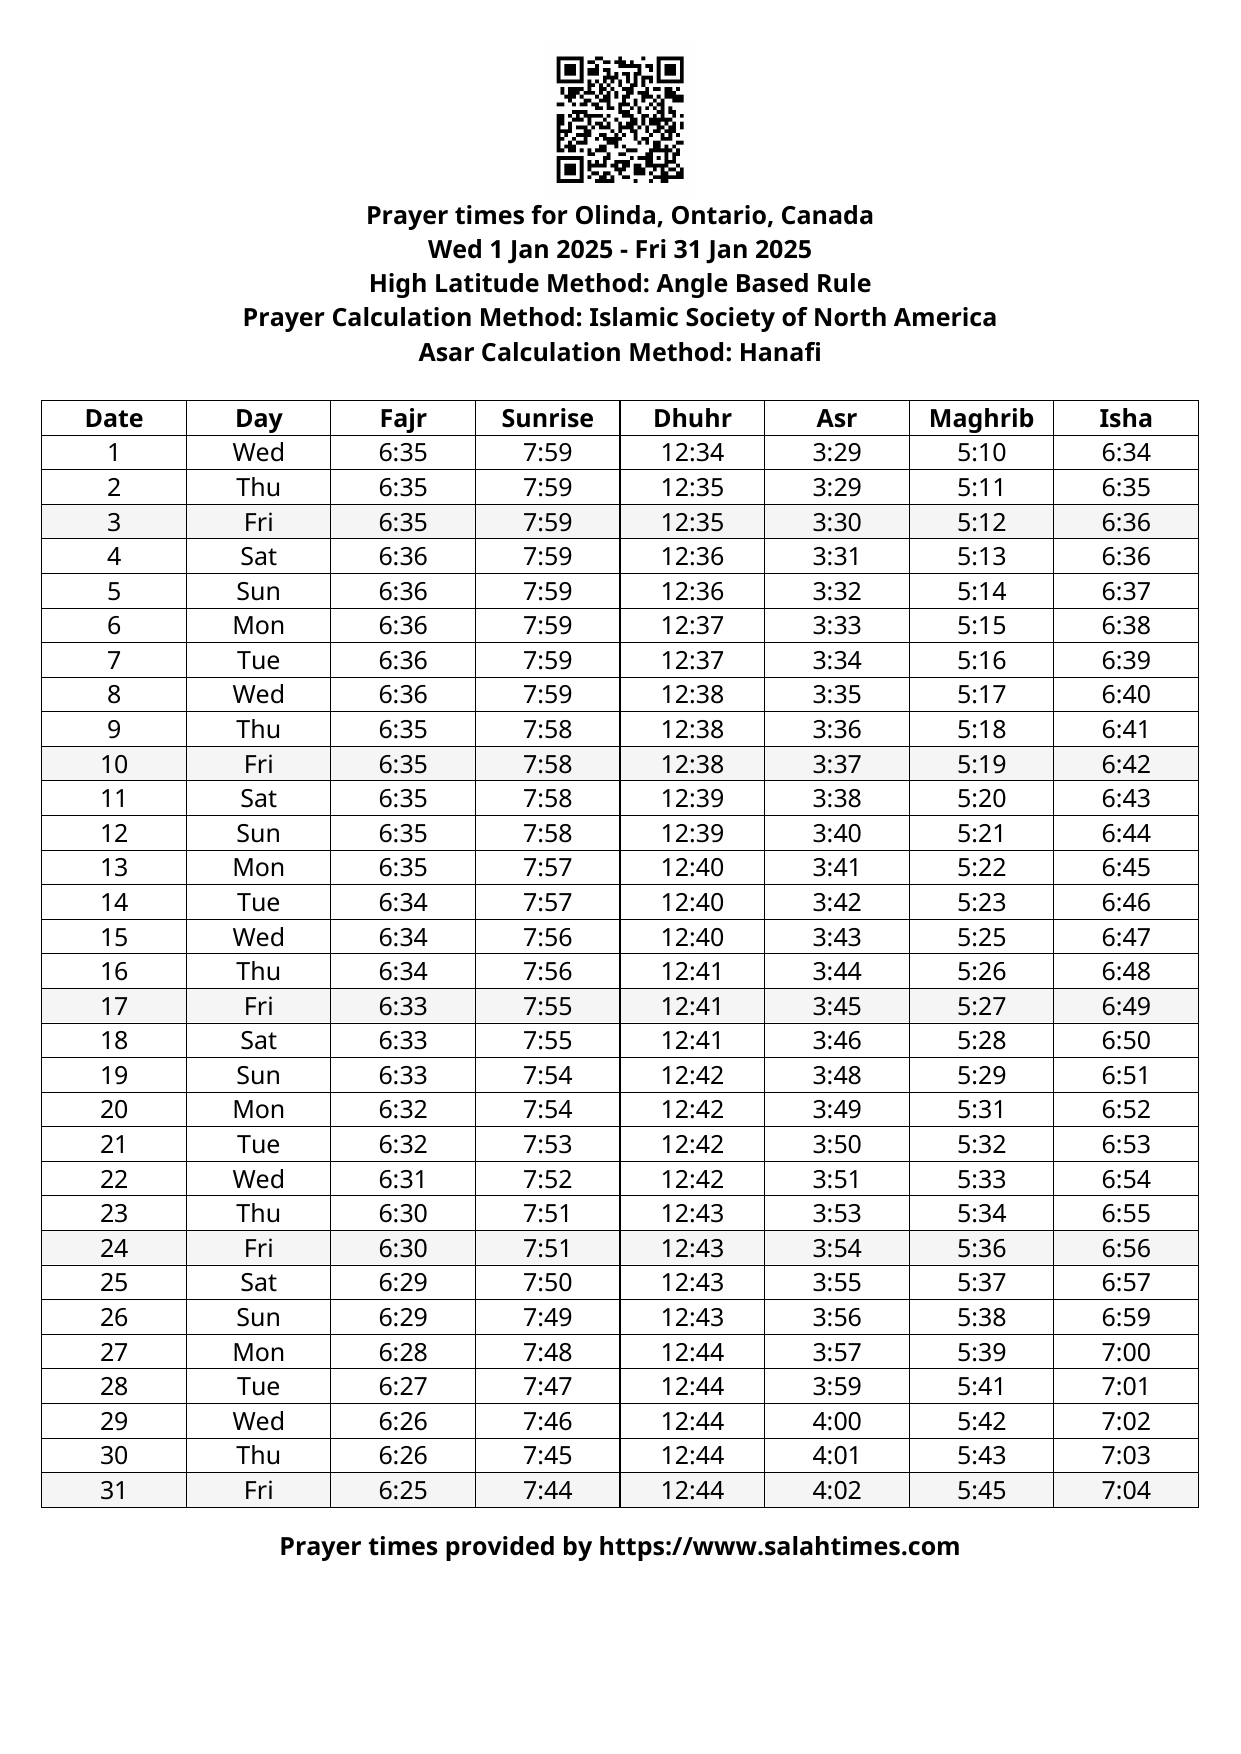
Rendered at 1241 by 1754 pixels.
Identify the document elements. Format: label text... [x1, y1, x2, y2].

table_cell 6:32 [331, 1127, 475, 1161]
table_cell 3:29 [765, 470, 909, 504]
table_cell 28 [42, 1369, 186, 1403]
table_cell 6:59 [1054, 1300, 1198, 1334]
table_cell Thu [187, 1439, 330, 1472]
table_cell 5:42 [910, 1404, 1053, 1437]
table_cell 3:31 [765, 539, 909, 573]
table_cell Tue [187, 885, 330, 919]
table_cell Sat [187, 781, 330, 815]
table_cell 7:45 [476, 1439, 619, 1472]
table_cell 8 [42, 678, 186, 711]
table_cell 3:54 [765, 1231, 909, 1264]
table_cell 6:51 [1054, 1058, 1198, 1092]
table_cell Sun [187, 816, 330, 849]
table_cell 6:35 [331, 781, 475, 815]
table_cell 12:44 [621, 1439, 764, 1472]
table_cell 3:53 [765, 1196, 909, 1230]
table_cell 6:26 [331, 1404, 475, 1437]
table_cell 6:39 [1054, 643, 1198, 677]
table_cell 1 [42, 436, 186, 469]
table_cell Wed [187, 920, 330, 953]
table_cell 12:37 [621, 643, 764, 677]
table_cell 3:35 [765, 678, 909, 711]
text Prayer times for Olinda, Ontario, Canada [42, 198, 1198, 232]
table_cell 3:33 [765, 609, 909, 642]
table_cell 7:03 [1054, 1439, 1198, 1472]
table_cell 7:58 [476, 781, 619, 815]
table_cell 12:34 [621, 436, 764, 469]
table_cell 3:48 [765, 1058, 909, 1092]
table_cell 3:32 [765, 574, 909, 607]
table_cell 6:35 [331, 436, 475, 469]
table_cell 12:42 [621, 1127, 764, 1161]
table_cell 25 [42, 1266, 186, 1299]
table_cell 6 [42, 609, 186, 642]
table_cell 13 [42, 851, 186, 884]
table_cell 31 [42, 1473, 186, 1507]
table_cell 7 [42, 643, 186, 677]
table_cell 12 [42, 816, 186, 849]
table_cell 12:35 [621, 505, 764, 538]
table_header Fajr [331, 401, 475, 434]
table_cell 5:39 [910, 1335, 1053, 1368]
table_cell Sat [187, 539, 330, 573]
table_cell 7:59 [476, 609, 619, 642]
table_cell 6:36 [331, 609, 475, 642]
text Prayer Calculation Method: Islamic Society of North America [42, 300, 1198, 334]
table_cell 6:35 [331, 505, 475, 538]
table_cell 17 [42, 989, 186, 1022]
table_cell 5:13 [910, 539, 1053, 573]
table_cell 6:46 [1054, 885, 1198, 919]
table_cell 14 [42, 885, 186, 919]
table_cell 6:31 [331, 1162, 475, 1195]
table_cell 6:35 [331, 816, 475, 849]
table_cell 7:48 [476, 1335, 619, 1368]
table_cell 7:58 [476, 816, 619, 849]
table_header Asr [765, 401, 909, 434]
table_cell Sun [187, 1058, 330, 1092]
table_cell 5:28 [910, 1024, 1053, 1057]
table_cell 3:41 [765, 851, 909, 884]
table_cell 7:59 [476, 574, 619, 607]
table_cell 12:43 [621, 1300, 764, 1334]
table_cell Wed [187, 436, 330, 469]
table_cell 11 [42, 781, 186, 815]
table_cell 12:40 [621, 851, 764, 884]
table_cell 10 [42, 747, 186, 780]
table_cell 12:43 [621, 1266, 764, 1299]
table_cell 5:25 [910, 920, 1053, 953]
table_cell 22 [42, 1162, 186, 1195]
table_cell 21 [42, 1127, 186, 1161]
table_cell 7:56 [476, 954, 619, 988]
table_header Dhuhr [621, 401, 764, 434]
table_cell 12:43 [621, 1196, 764, 1230]
table_cell Thu [187, 470, 330, 504]
table_cell 19 [42, 1058, 186, 1092]
table_cell 6:28 [331, 1335, 475, 1368]
text Asar Calculation Method: Hanafi [42, 334, 1198, 368]
table_cell 7:59 [476, 678, 619, 711]
text High Latitude Method: Angle Based Rule [42, 266, 1198, 300]
table_cell 23 [42, 1196, 186, 1230]
table_cell 5:11 [910, 470, 1053, 504]
table_header Sunrise [476, 401, 619, 434]
table_cell 6:34 [1054, 436, 1198, 469]
table_cell 7:02 [1054, 1404, 1198, 1437]
table_cell 5:38 [910, 1300, 1053, 1334]
table_cell 7:59 [476, 539, 619, 573]
table_header Date [42, 401, 186, 434]
table_cell 5:29 [910, 1058, 1053, 1092]
table_cell 6:36 [1054, 505, 1198, 538]
table_cell Thu [187, 712, 330, 746]
table_cell 4:00 [765, 1404, 909, 1437]
table_cell 7:49 [476, 1300, 619, 1334]
table_cell Tue [187, 1369, 330, 1403]
table_cell 16 [42, 954, 186, 988]
table_cell 6:35 [331, 851, 475, 884]
table_cell 6:35 [331, 747, 475, 780]
table_cell 6:36 [331, 643, 475, 677]
table_cell 5:19 [910, 747, 1053, 780]
table_cell 5:20 [910, 781, 1053, 815]
table_cell Mon [187, 1335, 330, 1368]
table_cell 24 [42, 1231, 186, 1264]
table_cell 6:38 [1054, 609, 1198, 642]
table_cell 12:38 [621, 747, 764, 780]
table_cell 7:59 [476, 643, 619, 677]
table_cell 6:37 [1054, 574, 1198, 607]
table_cell 6:35 [1054, 470, 1198, 504]
table_cell 6:36 [331, 678, 475, 711]
table_cell 3:51 [765, 1162, 909, 1195]
table_cell 27 [42, 1335, 186, 1368]
table_cell 6:36 [331, 574, 475, 607]
table_cell 6:57 [1054, 1266, 1198, 1299]
table_cell 12:43 [621, 1231, 764, 1264]
table_cell 3:34 [765, 643, 909, 677]
table_header Isha [1054, 401, 1198, 434]
table_cell 3:29 [765, 436, 909, 469]
table_cell 3:40 [765, 816, 909, 849]
table_cell 3:38 [765, 781, 909, 815]
table_cell 5:41 [910, 1369, 1053, 1403]
table_cell 6:34 [331, 954, 475, 988]
table_cell 5:18 [910, 712, 1053, 746]
table_cell 18 [42, 1024, 186, 1057]
table_cell 6:33 [331, 989, 475, 1022]
table_cell Thu [187, 954, 330, 988]
table_cell 3:30 [765, 505, 909, 538]
table_cell 6:33 [331, 1024, 475, 1057]
table_cell 3:46 [765, 1024, 909, 1057]
table_cell 12:40 [621, 885, 764, 919]
table_cell 7:58 [476, 712, 619, 746]
table_cell Fri [187, 505, 330, 538]
table_cell 3:59 [765, 1369, 909, 1403]
table_cell Fri [187, 989, 330, 1022]
table_cell 7:57 [476, 885, 619, 919]
table_cell 3:45 [765, 989, 909, 1022]
table_cell 5 [42, 574, 186, 607]
table_cell 7:53 [476, 1127, 619, 1161]
table_cell Sun [187, 574, 330, 607]
table_cell 7:00 [1054, 1335, 1198, 1368]
table_cell 12:41 [621, 989, 764, 1022]
table_cell 6:56 [1054, 1231, 1198, 1264]
table_cell 7:55 [476, 1024, 619, 1057]
table_cell 5:37 [910, 1266, 1053, 1299]
table_cell 2 [42, 470, 186, 504]
table_cell 6:50 [1054, 1024, 1198, 1057]
table_cell 12:44 [621, 1404, 764, 1437]
table_cell 6:30 [331, 1231, 475, 1264]
table_cell 12:44 [621, 1369, 764, 1403]
table_cell 6:35 [331, 712, 475, 746]
text Prayer times provided by https://www.salahtimes.com [42, 1528, 1198, 1563]
table_cell 6:41 [1054, 712, 1198, 746]
table_cell 12:39 [621, 781, 764, 815]
table_cell 7:58 [476, 747, 619, 780]
table_cell Sat [187, 1266, 330, 1299]
table_cell 7:51 [476, 1231, 619, 1264]
table_cell 5:34 [910, 1196, 1053, 1230]
table_cell Wed [187, 1404, 330, 1437]
table_cell 6:48 [1054, 954, 1198, 988]
table_cell Fri [187, 1231, 330, 1264]
table_cell 3:57 [765, 1335, 909, 1368]
table_cell 12:38 [621, 678, 764, 711]
table_cell 12:40 [621, 920, 764, 953]
table_cell 5:22 [910, 851, 1053, 884]
table_cell Mon [187, 1093, 330, 1126]
table_cell 6:27 [331, 1369, 475, 1403]
table_cell 5:45 [910, 1473, 1053, 1507]
table_cell 5:12 [910, 505, 1053, 538]
table_cell Sun [187, 1300, 330, 1334]
table_cell 12:35 [621, 470, 764, 504]
table_cell 3:37 [765, 747, 909, 780]
table_cell 3:49 [765, 1093, 909, 1126]
text Wed 1 Jan 2025 - Fri 31 Jan 2025 [42, 232, 1198, 266]
table_cell 6:30 [331, 1196, 475, 1230]
table_cell 5:27 [910, 989, 1053, 1022]
table_cell 5:10 [910, 436, 1053, 469]
table_cell 7:46 [476, 1404, 619, 1437]
table_cell 6:42 [1054, 747, 1198, 780]
table_cell 6:55 [1054, 1196, 1198, 1230]
table_cell 7:59 [476, 470, 619, 504]
table_cell 5:16 [910, 643, 1053, 677]
table_cell 15 [42, 920, 186, 953]
table_cell 12:42 [621, 1093, 764, 1126]
table_cell 9 [42, 712, 186, 746]
table_cell 6:47 [1054, 920, 1198, 953]
table_cell 26 [42, 1300, 186, 1334]
table_cell 5:32 [910, 1127, 1053, 1161]
table_cell 30 [42, 1439, 186, 1472]
table_cell 6:33 [331, 1058, 475, 1092]
table_cell 6:26 [331, 1439, 475, 1472]
table_cell Mon [187, 851, 330, 884]
table_cell 12:44 [621, 1473, 764, 1507]
table_cell 7:55 [476, 989, 619, 1022]
table_cell 12:39 [621, 816, 764, 849]
table_cell 6:54 [1054, 1162, 1198, 1195]
table_cell 6:34 [331, 885, 475, 919]
table_cell 7:57 [476, 851, 619, 884]
table_cell 5:15 [910, 609, 1053, 642]
table_cell 5:33 [910, 1162, 1053, 1195]
table_cell 5:26 [910, 954, 1053, 988]
table_cell Sat [187, 1024, 330, 1057]
table_cell 3:44 [765, 954, 909, 988]
table_cell 3:50 [765, 1127, 909, 1161]
table_cell 5:36 [910, 1231, 1053, 1264]
picture [542, 41, 699, 198]
table_cell 7:50 [476, 1266, 619, 1299]
table_cell 6:36 [1054, 539, 1198, 573]
table_cell 4 [42, 539, 186, 573]
table_cell 12:37 [621, 609, 764, 642]
table_cell 5:23 [910, 885, 1053, 919]
table_cell 4:02 [765, 1473, 909, 1507]
table_cell 12:36 [621, 539, 764, 573]
table_cell 7:47 [476, 1369, 619, 1403]
table_cell Fri [187, 747, 330, 780]
table_cell 3:43 [765, 920, 909, 953]
table_cell 7:56 [476, 920, 619, 953]
table_cell Fri [187, 1473, 330, 1507]
table_cell Mon [187, 609, 330, 642]
table_cell 6:45 [1054, 851, 1198, 884]
table_header Maghrib [910, 401, 1053, 434]
table_cell 5:14 [910, 574, 1053, 607]
table_cell 6:35 [331, 470, 475, 504]
table_header Day [187, 401, 330, 434]
table_cell 7:51 [476, 1196, 619, 1230]
table_cell 6:40 [1054, 678, 1198, 711]
table_cell Tue [187, 1127, 330, 1161]
table_cell 12:44 [621, 1335, 764, 1368]
table_cell 6:49 [1054, 989, 1198, 1022]
table_cell 6:36 [331, 539, 475, 573]
table_cell 12:38 [621, 712, 764, 746]
table_cell 6:53 [1054, 1127, 1198, 1161]
table_cell Wed [187, 678, 330, 711]
table_cell 5:17 [910, 678, 1053, 711]
table_cell 7:04 [1054, 1473, 1198, 1507]
table_cell 3:55 [765, 1266, 909, 1299]
table_cell 7:59 [476, 505, 619, 538]
table_cell 6:43 [1054, 781, 1198, 815]
table_cell Thu [187, 1196, 330, 1230]
table_cell 3:42 [765, 885, 909, 919]
table_cell Tue [187, 643, 330, 677]
table_cell 7:59 [476, 436, 619, 469]
table_cell 29 [42, 1404, 186, 1437]
table_cell 12:36 [621, 574, 764, 607]
table_cell Wed [187, 1162, 330, 1195]
table_cell 12:42 [621, 1058, 764, 1092]
table_cell 12:41 [621, 1024, 764, 1057]
table_cell 7:54 [476, 1058, 619, 1092]
table_cell 6:29 [331, 1300, 475, 1334]
table_cell 5:21 [910, 816, 1053, 849]
table_cell 6:32 [331, 1093, 475, 1126]
table_cell 6:44 [1054, 816, 1198, 849]
table_cell 6:52 [1054, 1093, 1198, 1126]
table_cell 6:34 [331, 920, 475, 953]
table_cell 7:44 [476, 1473, 619, 1507]
table_cell 5:43 [910, 1439, 1053, 1472]
table_cell 3:56 [765, 1300, 909, 1334]
table_cell 6:25 [331, 1473, 475, 1507]
table_cell 20 [42, 1093, 186, 1126]
table_cell 12:41 [621, 954, 764, 988]
table_cell 6:29 [331, 1266, 475, 1299]
table_cell 3 [42, 505, 186, 538]
table_cell 4:01 [765, 1439, 909, 1472]
table_cell 7:54 [476, 1093, 619, 1126]
table_cell 7:52 [476, 1162, 619, 1195]
table_cell 5:31 [910, 1093, 1053, 1126]
table_cell 3:36 [765, 712, 909, 746]
table_cell 12:42 [621, 1162, 764, 1195]
table_cell 7:01 [1054, 1369, 1198, 1403]
